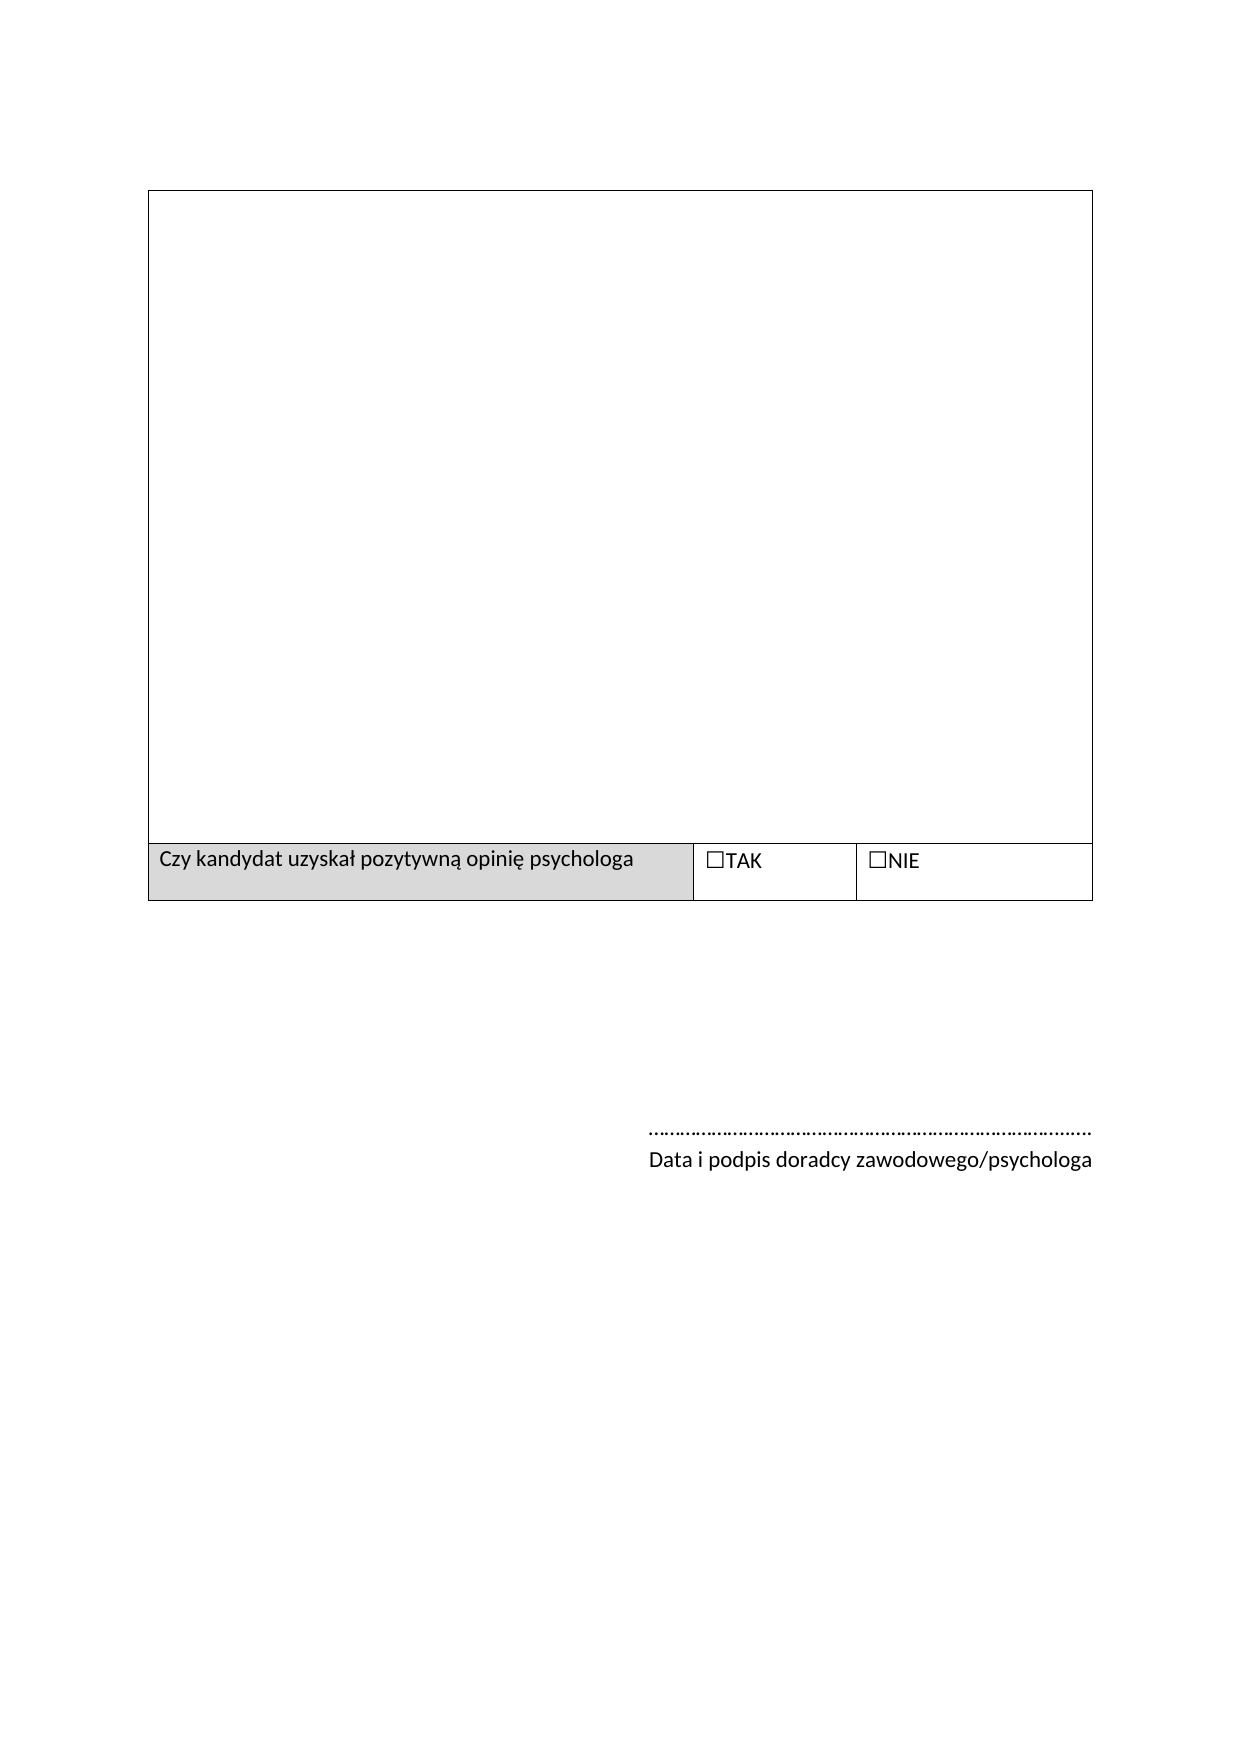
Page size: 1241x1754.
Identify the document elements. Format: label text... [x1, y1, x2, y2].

table_cell [149, 191, 1092, 843]
text ……………………………………………………………………..…. Data i podpis doradcy zawodowego/psychologa [148, 1113, 1093, 1173]
table_cell Czy kandydat uzyskał pozytywną opinię psychologa [149, 844, 693, 900]
table_cell NIE [857, 844, 1092, 900]
table_cell TAK [694, 844, 856, 900]
